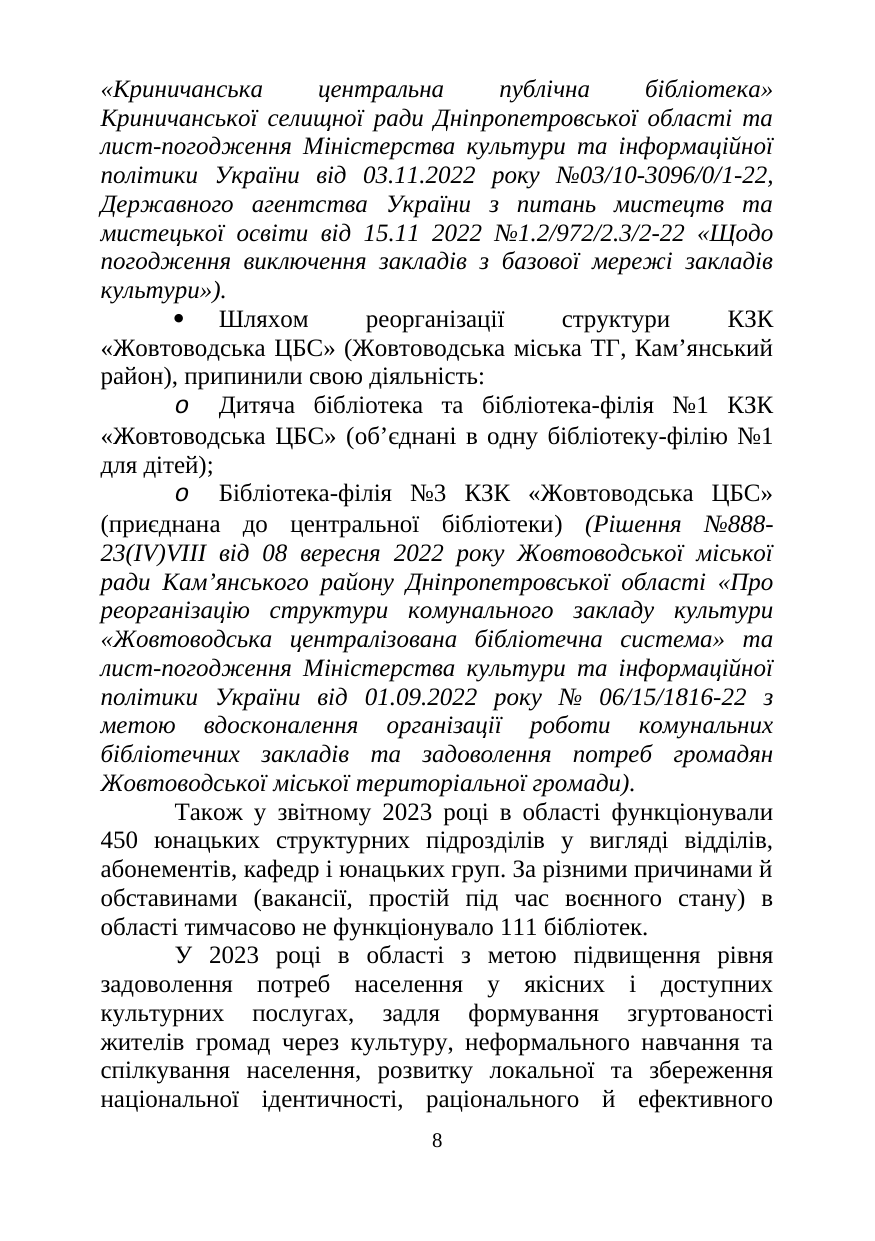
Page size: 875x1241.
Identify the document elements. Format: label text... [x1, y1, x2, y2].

list Бібліотека-філія №3 КЗК «Жовтоводська ЦБС» (приєднана до центральної бібліотеки) (Рішення №888-23(IV)VIII від 08 вересня 2022 року Жовтоводської міської ради Кам’янського району Дніпропетровської області «Про реорганізацію структури комунального закладу культури «Жовтоводська централізована бібліотечна система» та лист-погодження Міністерства культури та інформаційної політики України від 01.09.2022 року № 06/15/1816-22 з метою вдосконалення організації роботи комунальних бібліотечних закладів та задоволення потреб громадян Жовтоводської міської територіальної громади). [100, 478, 774, 797]
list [100, 74, 774, 304]
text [100, 941, 774, 1113]
text Також у звітному 2023 році в області функціонували 450 юнацьких структурних підрозділів у вигляді відділів, абонементів, кафедр і юнацьких груп. За різними причинами й обставинами (вакансії, простій під час воєнного стану) в області тимчасово не функціонувало 111 бібліотек. [100, 797, 774, 941]
list Дитяча бібліотека та бібліотека-філія №1 КЗК «Жовтоводська ЦБС» (об’єднані в одну бібліотеку-філію №1 для дітей); [100, 390, 774, 478]
list Шляхом реорганізації структури КЗК «Жовтоводська ЦБС» (Жовтоводська міська ТГ, Кам’янський район), припинили свою діяльність: [100, 304, 774, 390]
